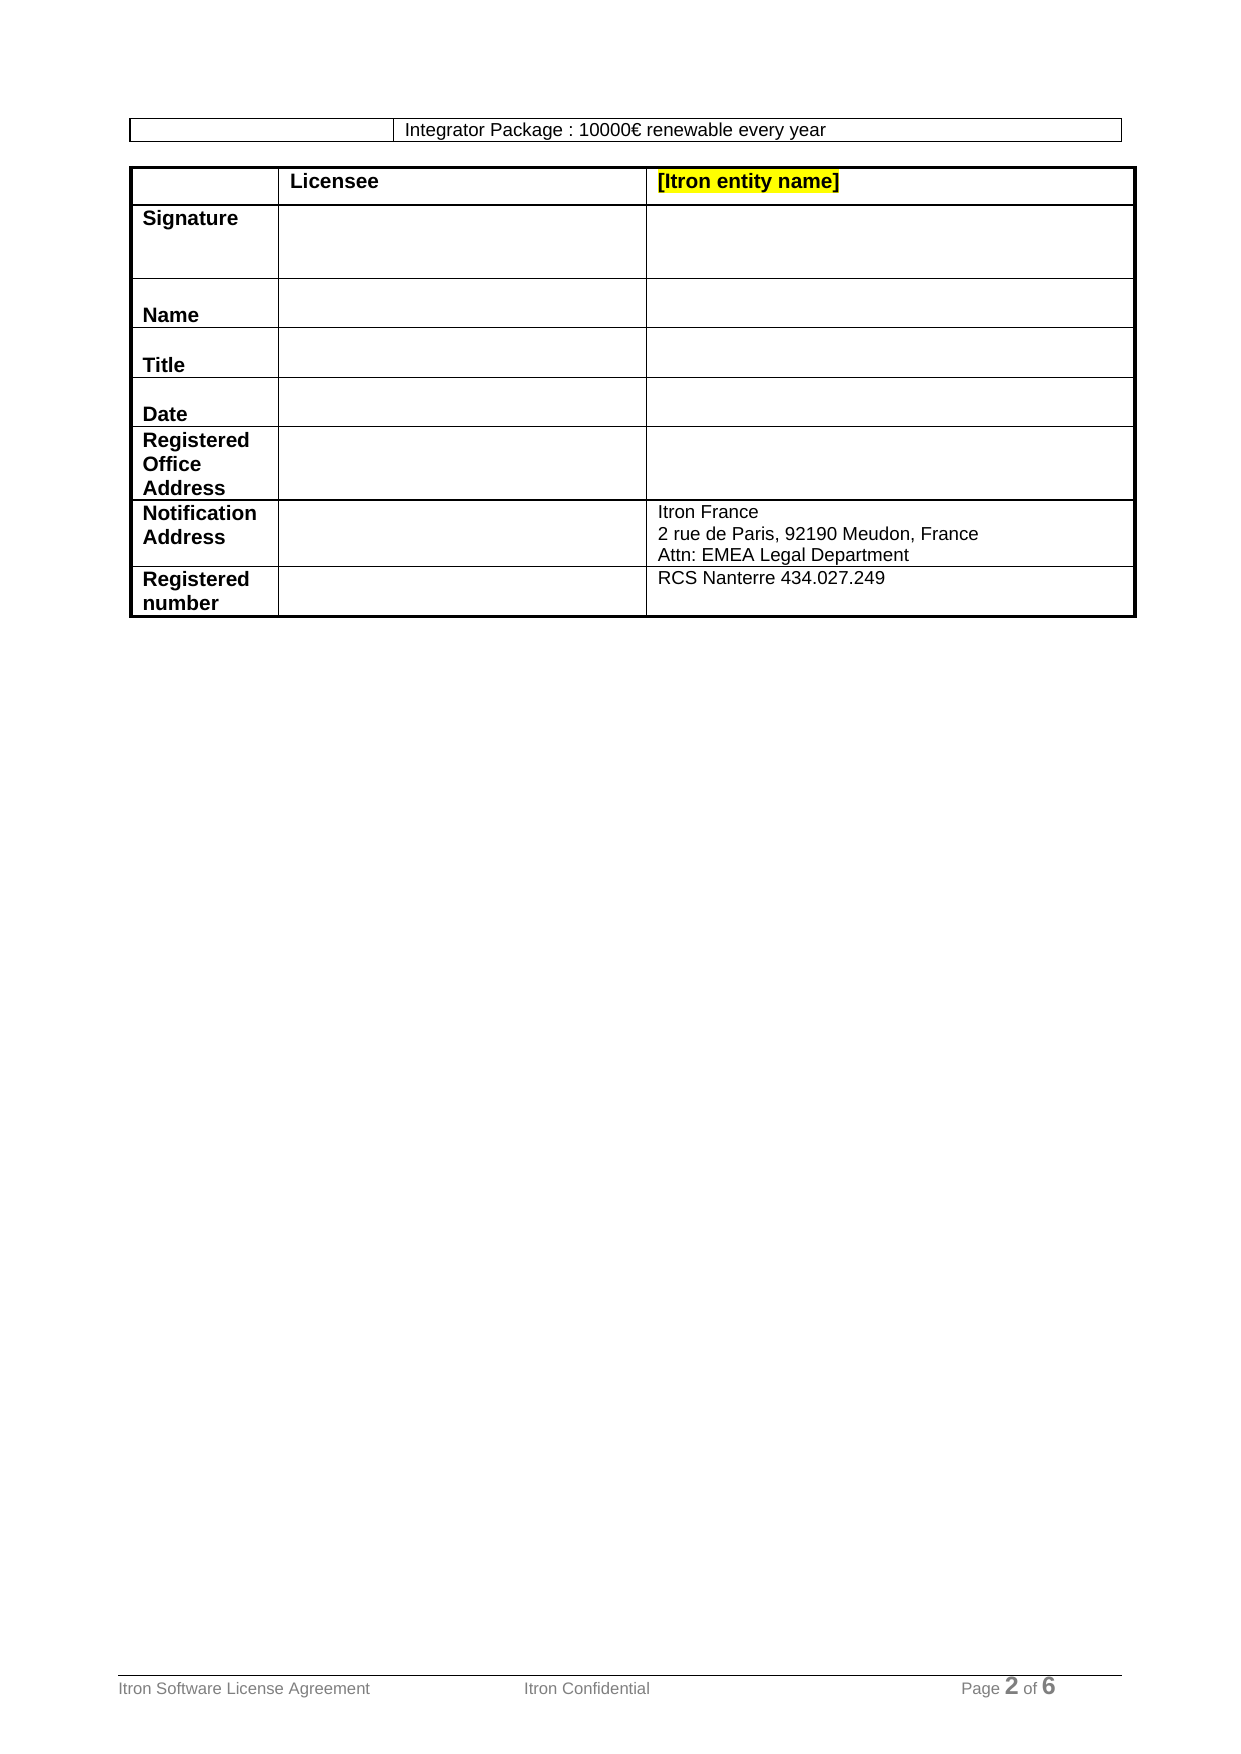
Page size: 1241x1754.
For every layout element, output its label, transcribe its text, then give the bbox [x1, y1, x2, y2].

table_cell Itron France 2 rue de Paris, 92190 Meudon, France Attn: EMEA Legal Department [647, 501, 1133, 566]
table_cell Fees [131, 119, 393, 141]
table_header Licensee [279, 169, 646, 204]
table_cell [279, 279, 646, 327]
table_cell [279, 501, 646, 566]
table_cell [647, 427, 1133, 499]
table_cell [647, 206, 1133, 277]
table_cell Signature [133, 206, 278, 277]
table_header [Itron entity name] [647, 169, 1133, 204]
table_header [133, 169, 278, 204]
table_cell [279, 328, 646, 376]
table_cell [279, 567, 646, 615]
table_cell [279, 378, 646, 426]
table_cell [394, 119, 1121, 141]
table_cell Name [133, 279, 278, 327]
table_cell Date [133, 378, 278, 426]
table_cell [647, 328, 1133, 376]
table_cell Notification Address [133, 501, 278, 566]
table_cell RCS Nanterre 434.027.249 [647, 567, 1133, 615]
table_cell [647, 279, 1133, 327]
table_cell Title [133, 328, 278, 376]
table_cell [279, 427, 646, 499]
table_cell [279, 206, 646, 277]
table_cell Registered number [133, 567, 278, 615]
table_cell [647, 378, 1133, 426]
table_cell Registered Office Address [133, 427, 278, 499]
